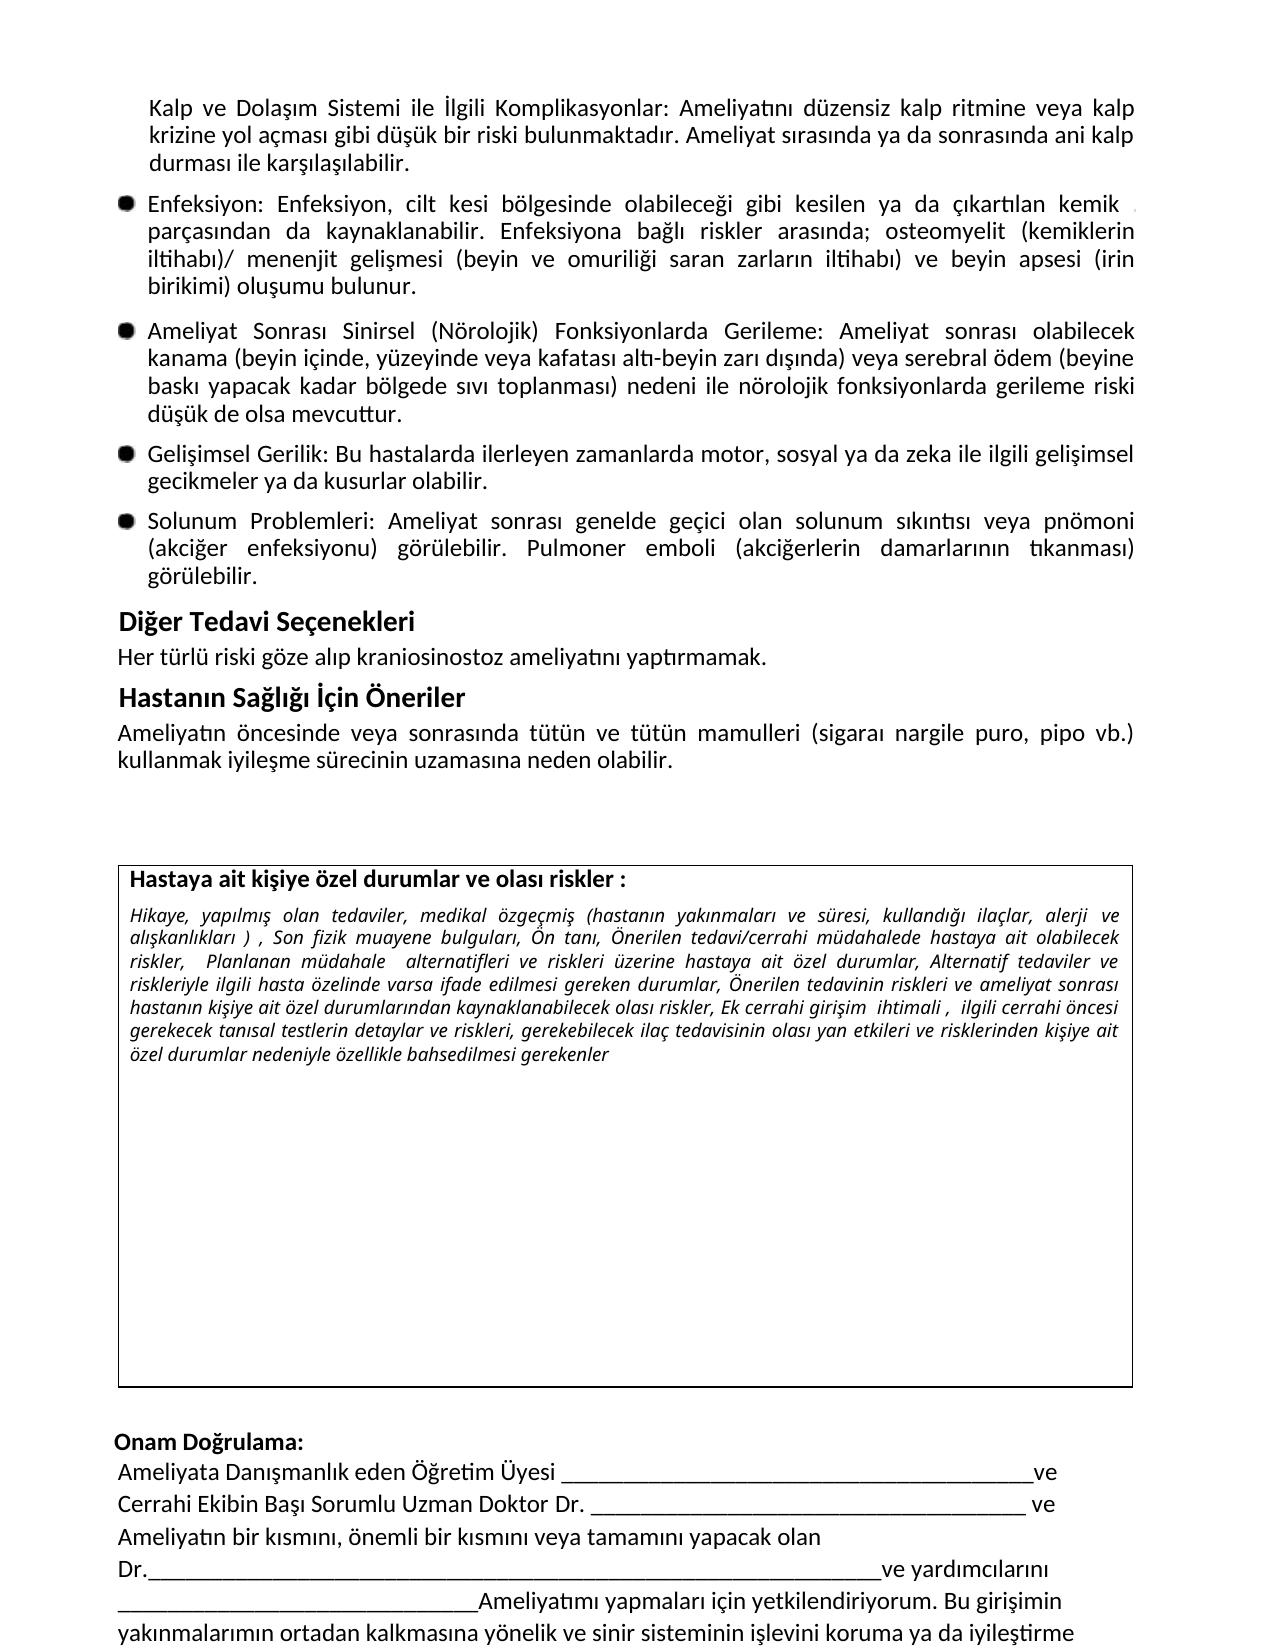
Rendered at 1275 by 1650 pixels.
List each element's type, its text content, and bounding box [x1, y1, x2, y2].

list Gelişimsel Gerilik: Bu hastalarda ilerleyen zamanlarda motor, sosyal ya da zeka ile ilgili gelişimsel gecikmeler ya da kusurlar olabilir. [117, 440, 1136, 496]
list Ameliyat Sonrası Sinirsel (Nörolojik) Fonksiyonlarda Gerileme: Ameliyat sonrası olabilecek kanama (beyin içinde, yüzeyinde veya kafatası altı-beyin zarı dışında) veya serebral ödem (beyine baskı yapacak kadar bölgede sıvı toplanması) nedeni ile nörolojik fonksiyonlarda gerileme riski düşük de olsa mevcuttur. [117, 317, 1136, 428]
picture [118, 195, 136, 212]
text Onam Doğrulama: [114, 1426, 1137, 1456]
text Kalp ve Dolaşım Sistemi ile İlgili Komplikasyonlar: Ameliyatını düzensiz kalp ritmine veya kalp krizine yol açması gibi düşük bir riski bulunmaktadır. Ameliyat sırasında ya da sonrasında ani kalp durması ile karşılaşılabilir. [149, 95, 1136, 178]
subtitle Hastanın Sağlığı İçin Öneriler [118, 679, 1137, 715]
text Her türlü riski göze alıp kraniosinostoz ameliyatını yaptırmamak. [117, 643, 1136, 671]
table_header Hastaya ait kişiye özel durumlar ve olası riskler : Hikaye, yapılmış olan tedaviler, medikal özgeçmiş (hastanın yakınmaları ve süresi, kullandığı ilaçlar, alerji ve alışkanlıkları ) , Son fizik muayene bulguları, Ön tanı, Önerilen tedavi/cerrahi müdahalede hastaya ait olabilecek riskler, Planlanan müdahale alternatifleri ve riskleri üzerine hastaya ait özel durumlar, Alternatif tedaviler ve riskleriyle ilgili hasta özelinde varsa ifade edilmesi gereken durumlar, Önerilen tedavinin riskleri ve ameliyat sonrası hastanın kişiye ait özel durumlarından kaynaklanabilecek olası riskler, Ek cerrahi girişim ihtimali , ilgili cerrahi öncesi gerekecek tanısal testlerin detaylar ve riskleri, gerekebilecek ilaç tedavisinin olası yan etkileri ve risklerinden kişiye ait özel durumlar nedeniyle özellikle bahsedilmesi gerekenler [119, 866, 1132, 1386]
list Solunum Problemleri: Ameliyat sonrası genelde geçici olan solunum sıkıntısı veya pnömoni (akciğer enfeksiyonu) görülebilir. Pulmoner emboli (akciğerlerin damarlarının tıkanması) görülebilir. [117, 507, 1136, 591]
text Ameliyatın öncesinde veya sonrasında tütün ve tütün mamulleri (sigaraı nargile puro, pipo vb.) kullanmak iyileşme sürecinin uzamasına neden olabilir. [117, 719, 1136, 775]
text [118, 1456, 1137, 1648]
picture [118, 445, 136, 463]
text Diğer Tedavi Seçenekleri [118, 603, 1137, 638]
list Enfeksiyon: Enfeksiyon, cilt kesi bölgesinde olabileceği gibi kesilen ya da çıkartılan kemik parçasından da kaynaklanabilir. Enfeksiyona bağlı riskler arasında; osteomyelit (kemiklerin iltihabı)/ menenjit gelişmesi (beyin ve omuriliği saran zarların iltihabı) ve beyin apsesi (irin birikimi) oluşumu bulunur. [117, 190, 1136, 301]
picture [118, 322, 136, 340]
picture [118, 513, 136, 530]
